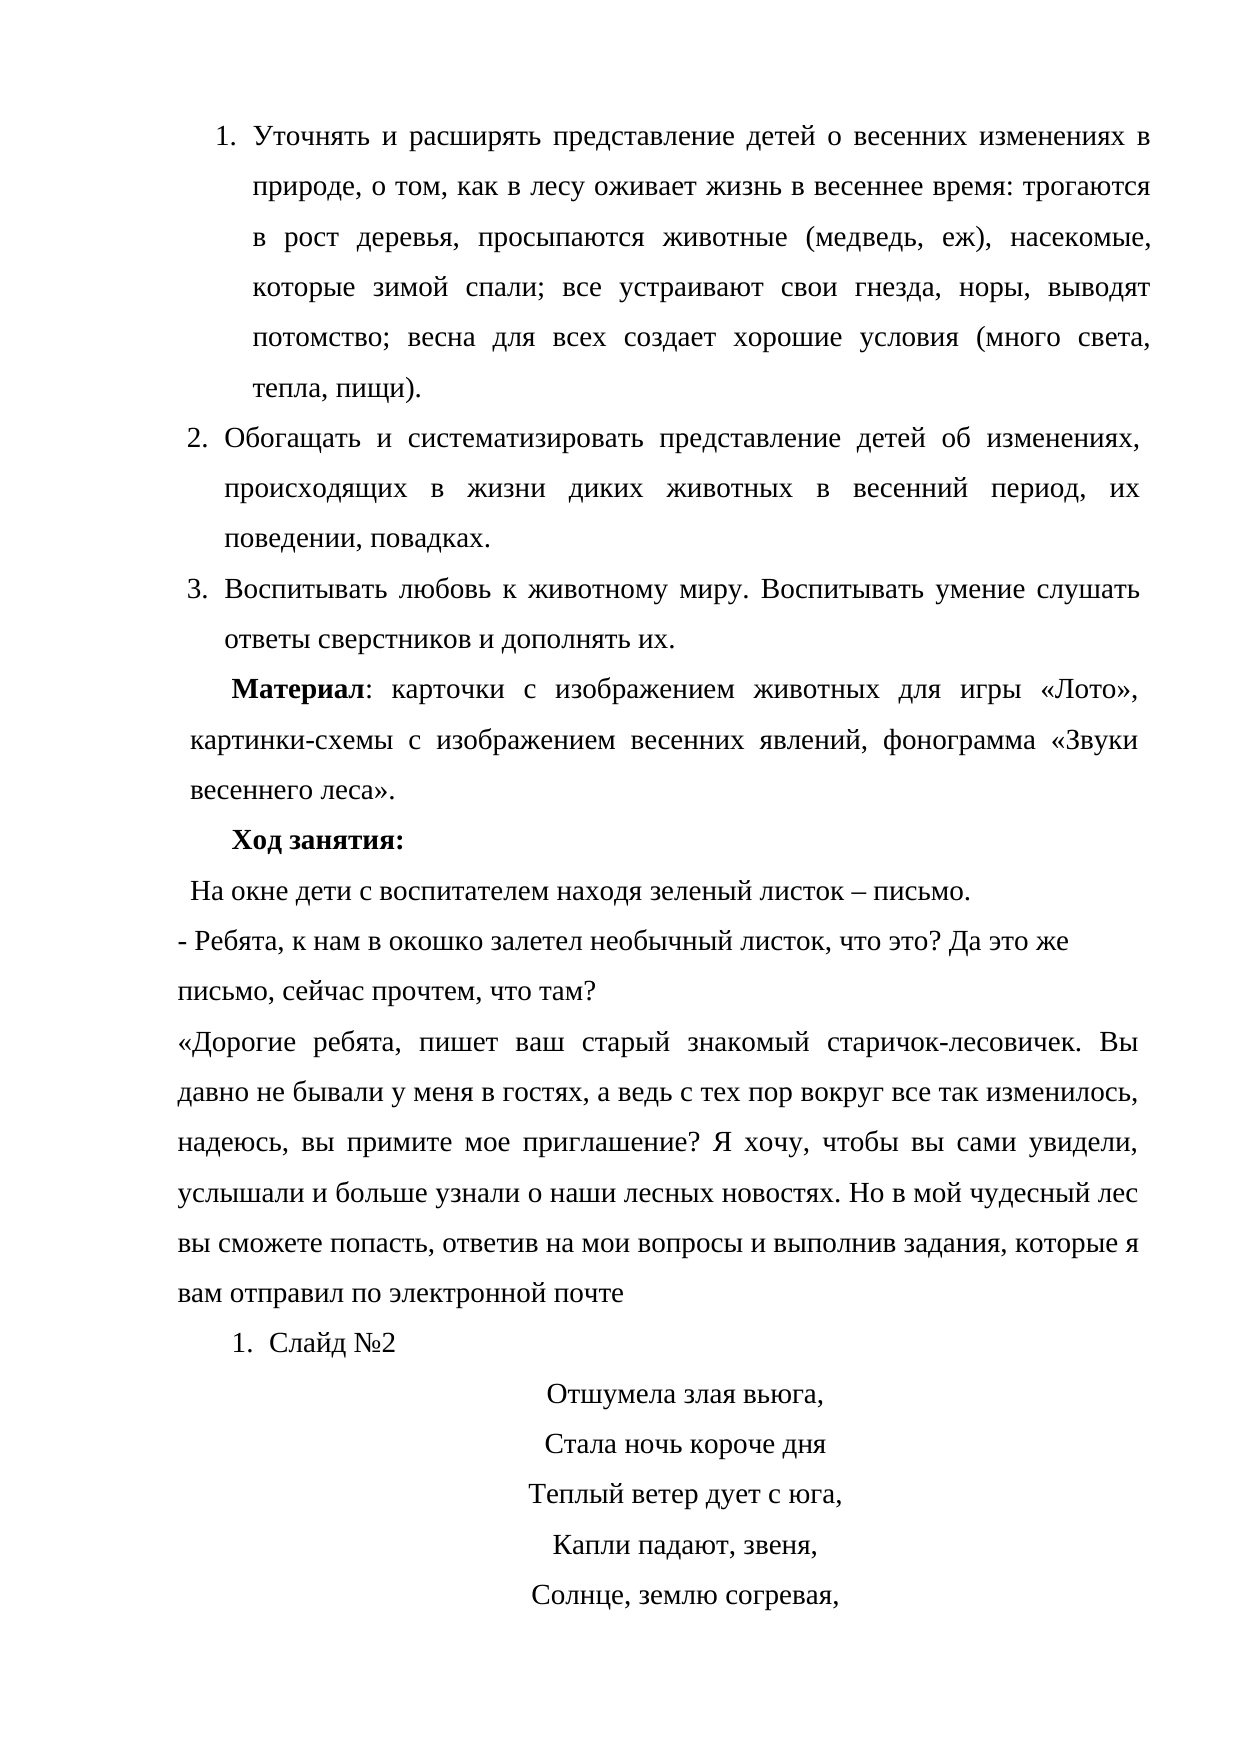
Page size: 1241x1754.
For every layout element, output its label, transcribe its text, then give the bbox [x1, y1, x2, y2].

text Теплый ветер дует с юга, [190, 1477, 1139, 1510]
text Материал: карточки с изображением животных для игры «Лото», картинки-схемы с изображением весенних явлений, фонограмма «Звуки весеннего леса». [190, 672, 1139, 806]
list Обогащать и систематизировать представление детей об изменениях, происходящих в жизни диких животных в весенний период, их поведении, повадках. [187, 420, 1141, 554]
text Солнце, землю согревая, [190, 1577, 1139, 1611]
list Слайд №2 [231, 1326, 1139, 1359]
list Воспитывать любовь к животному миру. Воспитывать умение слушать ответы сверстников и дополнять их. [187, 571, 1141, 655]
text Отшумела злая вьюга, [190, 1376, 1139, 1409]
list Уточнять и расширять представление детей о весенних изменениях в природе, о том, как в лесу оживает жизнь в весеннее время: трогаются в рост деревья, просыпаются животные (медведь, еж), насекомые, которые зимой спали; все устраивают свои гнезда, норы, выводят потомство; весна для всех создает хорошие условия (много света, тепла, пищи). [215, 118, 1152, 403]
text Стала ночь короче дня [190, 1426, 1139, 1460]
text Ход занятия: На окне дети с воспитателем находя зеленый листок – письмо. [190, 822, 1139, 906]
text «Дорогие ребята, пишет ваш старый знакомый старичок-лесовичек. Вы давно не бывали у меня в гостях, а ведь с тех пор вокруг все так изменилось, надеюсь, вы примите мое приглашение? Я хочу, чтобы вы сами увидели, услышали и больше узнали о наши лесных новостях. Но в мой чудесный лес вы сможете попасть, ответив на мои вопросы и выполнив задания, которые я вам отправил по электронной почте [177, 1024, 1139, 1309]
text Капли падают, звеня, [190, 1527, 1139, 1560]
text - Ребята, к нам в окошко залетел необычный листок, что это? Да это же письмо, сейчас прочтем, что там? [177, 923, 1139, 1007]
